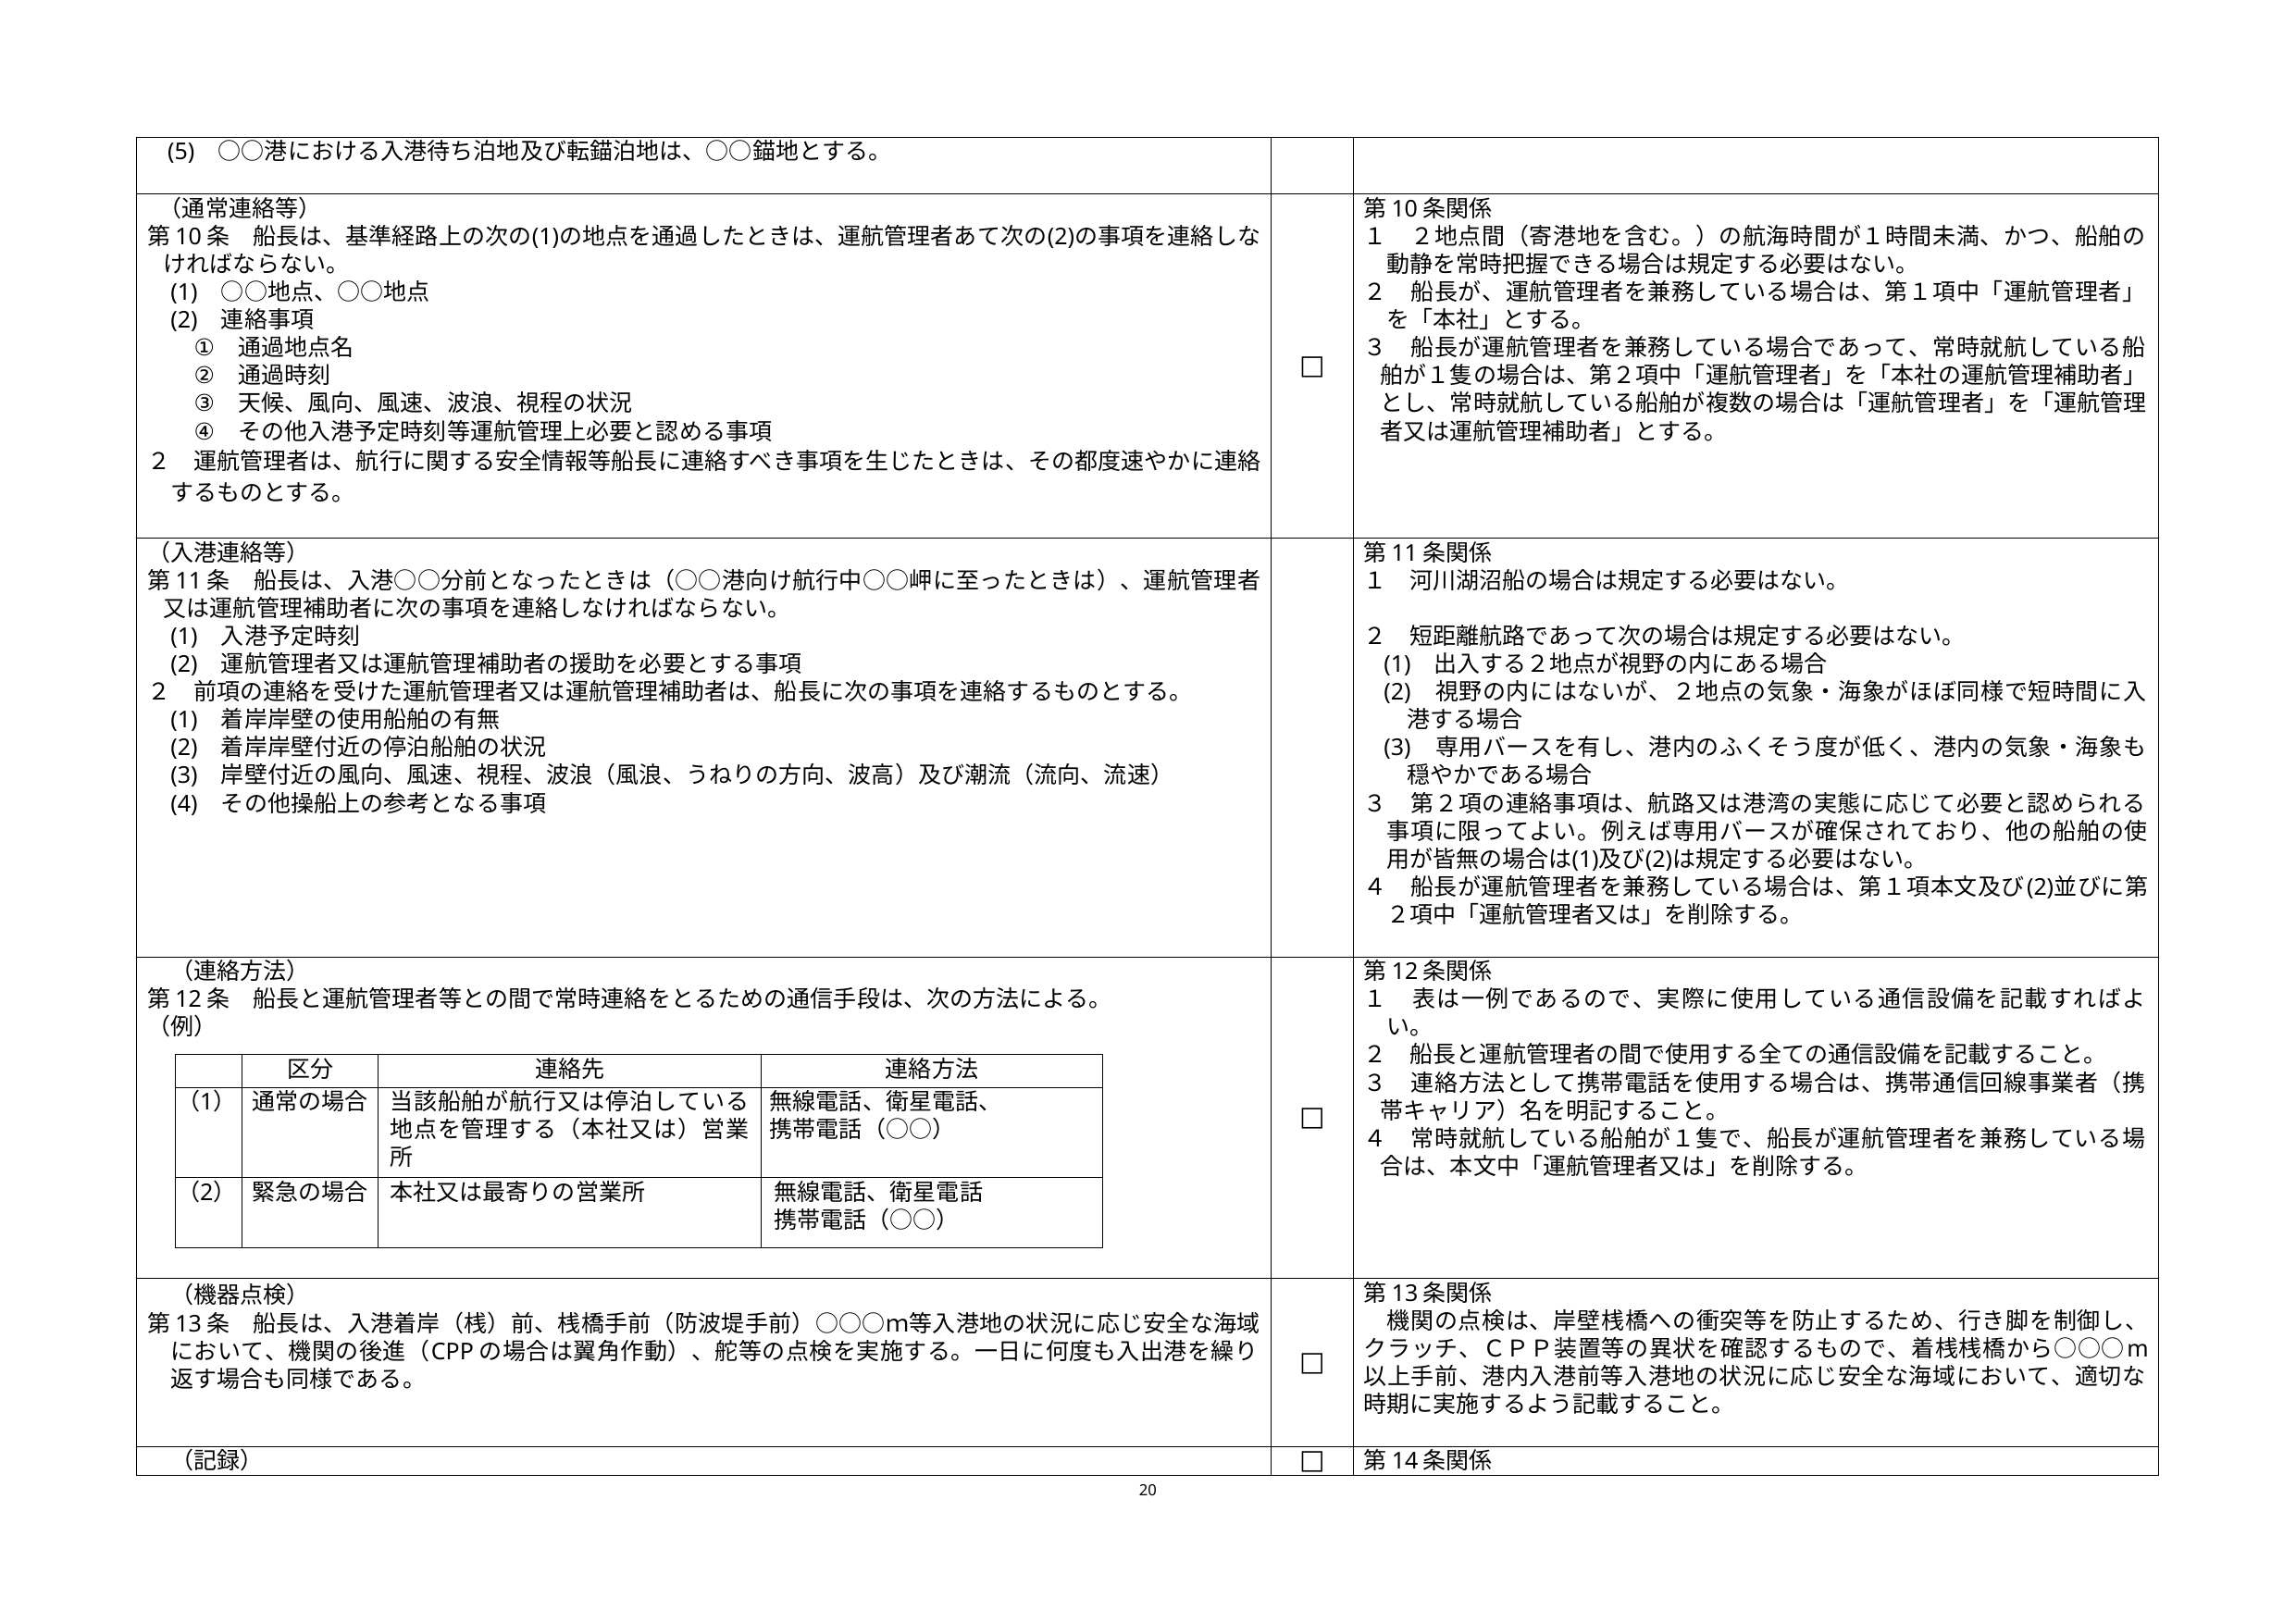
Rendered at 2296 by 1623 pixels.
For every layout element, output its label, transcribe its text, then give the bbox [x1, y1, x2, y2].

table_cell 第13条関係 機関の点検は、岸壁桟橋への衝突等を防止するため、行き脚を制御し、クラッチ、ＣＰＰ装置等の異状を確認するもので、着桟桟橋から○○○m以上手前、港内入港前等入港地の状況に応じ安全な海域において、適切な時期に実施するよう記載すること。 [1354, 1279, 2158, 1446]
table_cell 第12条関係 １ 表は一例であるので、実際に使用している通信設備を記載すればよい。 ２ 船長と運航管理者の間で使用する全ての通信設備を記載すること。 ３ 連絡方法として携帯電話を使用する場合は、携帯通信回線事業者（携帯キャリア）名を明記すること。 ４ 常時就航している船舶が１隻で、船長が運航管理者を兼務している場合は、本文中「運航管理者又は」を削除する。 [1354, 958, 2158, 1278]
table_cell (5) ○○港における入港待ち泊地及び転錨泊地は、○○錨地とする。 [137, 138, 1271, 193]
table_cell □ [1272, 1447, 1353, 1475]
table_cell [1272, 539, 1353, 956]
table_cell （通常連絡等） 第10条 船長は、基準経路上の次の(1)の地点を通過したときは、運航管理者あて次の(2)の事項を連絡しなければならない。 (1) ○○地点、○○地点 (2) 連絡事項 ① 通過地点名 ② 通過時刻 ③ 天候、風向、風速、波浪、視程の状況 ④ その他入港予定時刻等運航管理上必要と認める事項 ２ 運航管理者は、航行に関する安全情報等船長に連絡すべき事項を生じたときは、その都度速やかに連絡するものとする。 [137, 194, 1271, 538]
table_cell 第10条関係 １ ２地点間（寄港地を含む。）の航海時間が１時間未満、かつ、船舶の動静を常時把握できる場合は規定する必要はない。 ２ 船長が、運航管理者を兼務している場合は、第１項中「運航管理者」を「本社」とする。 ３ 船長が運航管理者を兼務している場合であって、常時就航している船舶が１隻の場合は、第２項中「運航管理者」を「本社の運航管理補助者」とし、常時就航している船舶が複数の場合は「運航管理者」を「運航管理者又は運航管理補助者」とする。 [1354, 194, 2158, 538]
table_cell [1354, 1447, 2158, 1475]
table_cell [1354, 138, 2158, 193]
table_cell （連絡方法） 第12条 船長と運航管理者等との間で常時連絡をとるための通信手段は、次の方法による。 （例） [137, 958, 1271, 1278]
table_cell □ [1272, 194, 1353, 538]
table_cell □ [1272, 1279, 1353, 1446]
table_cell （機器点検） 第13条 船長は、入港着岸（桟）前、桟橋手前（防波堤手前）○○○ｍ等入港地の状況に応じ安全な海域において、機関の後進（CPPの場合は翼角作動）、舵等の点検を実施する。一日に何度も入出港を繰り返す場合も同様である。 [137, 1279, 1271, 1446]
table_cell （入港連絡等） 第11条 船長は、入港○○分前となったときは（○○港向け航行中○○岬に至ったときは）、運航管理者又は運航管理補助者に次の事項を連絡しなければならない。 (1) 入港予定時刻 (2) 運航管理者又は運航管理補助者の援助を必要とする事項 ２ 前項の連絡を受けた運航管理者又は運航管理補助者は、船長に次の事項を連絡するものとする。 (1) 着岸岸壁の使用船舶の有無 (2) 着岸岸壁付近の停泊船舶の状況 (3) 岸壁付近の風向、風速、視程、波浪（風浪、うねりの方向、波高）及び潮流（流向、流速） (4) その他操船上の参考となる事項 [137, 539, 1271, 956]
table_cell 第11条関係 １ 河川湖沼船の場合は規定する必要はない。 ２ 短距離航路であって次の場合は規定する必要はない。 (1) 出入する２地点が視野の内にある場合 (2) 視野の内にはないが、２地点の気象・海象がほぼ同様で短時間に入港する場合 (3) 専用バースを有し、港内のふくそう度が低く、港内の気象・海象も穏やかである場合 ３ 第２項の連絡事項は、航路又は港湾の実態に応じて必要と認められる事項に限ってよい。例えば専用バースが確保されており、他の船舶の使用が皆無の場合は(1)及び(2)は規定する必要はない。 ４ 船長が運航管理者を兼務している場合は、第１項本文及び(2)並びに第２項中「運航管理者又は」を削除する。 [1354, 539, 2158, 956]
table_cell [1272, 138, 1353, 193]
table_cell □ [1272, 958, 1353, 1278]
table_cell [137, 1447, 1271, 1475]
